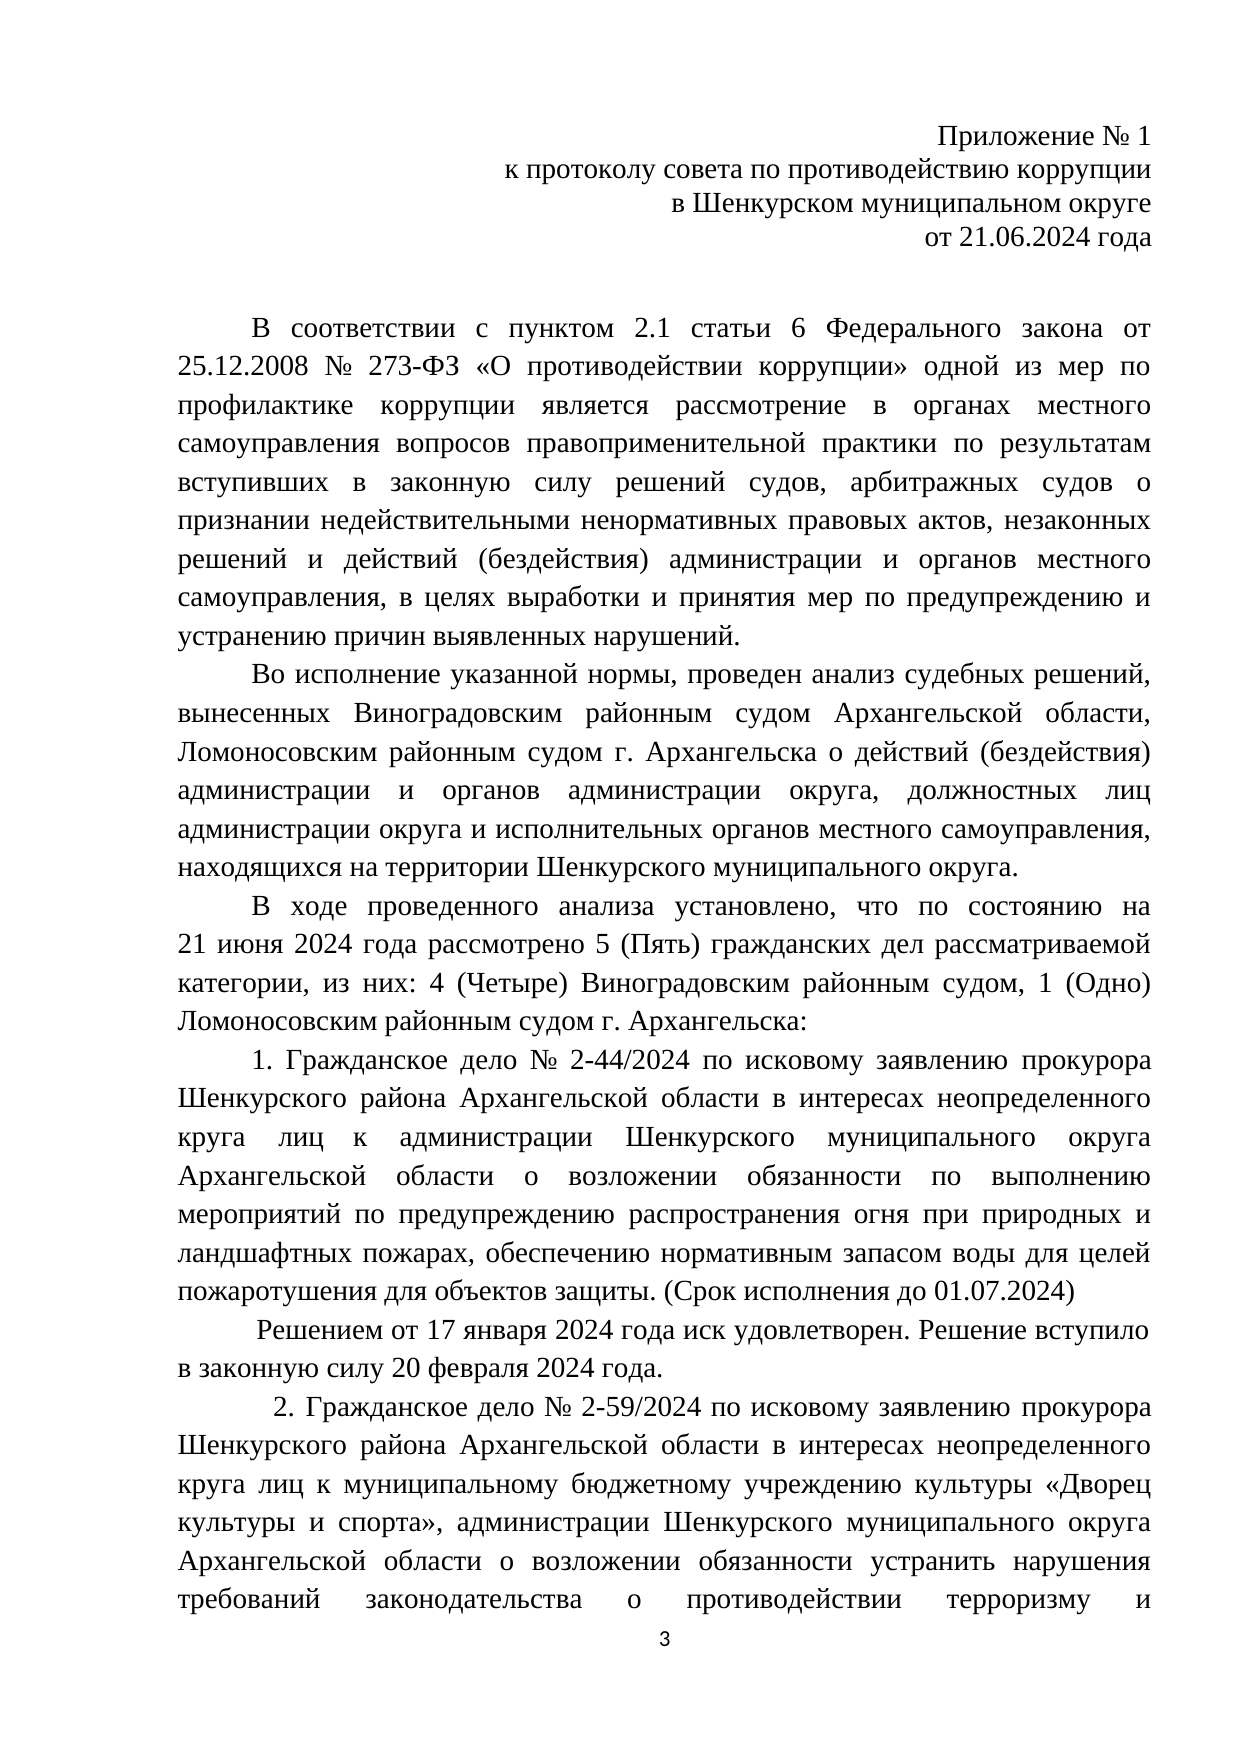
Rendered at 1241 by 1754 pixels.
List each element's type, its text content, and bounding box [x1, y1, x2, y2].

text в Шенкурском муниципальном округе [177, 185, 1152, 219]
text от 21.06.2024 года [177, 219, 1152, 252]
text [177, 1389, 1152, 1428]
text 1. Гражданское дело № 2-44/2024 по исковому заявлению прокурора Шенкурского района Архангельской области в интересах неопределенного круга лиц к администрации Шенкурского муниципального округа Архангельской области о возложении обязанности по выполнению мероприятий по предупреждению распространения огня при природных и ландшафтных пожарах, обеспечению нормативным запасом воды для целей пожаротушения для объектов защиты. (Срок исполнения до 01.07.2024) [177, 1042, 1152, 1081]
text В ходе проведенного анализа установлено, что по состоянию на 21 июня 2024 года рассмотрено 5 (Пять) гражданских дел рассматриваемой категории, из них: 4 (Четыре) Виноградовским районным судом, 1 (Одно) Ломоносовским районным судом г. Архангельска: [177, 888, 1152, 1037]
text 1. Гражданское дело № 2-44/2024 по исковому заявлению прокурора Шенкурского района Архангельской области в интересах неопределенного круга лиц к администрации Шенкурского муниципального округа Архангельской области о возложении обязанности по выполнению мероприятий по предупреждению распространения огня при природных и ландшафтных пожарах, обеспечению нормативным запасом воды для целей пожаротушения для объектов защиты. (Срок исполнения до 01.07.2024) [177, 1268, 1152, 1307]
text к протоколу совета по противодействию коррупции [177, 152, 1152, 185]
text Решением от 17 января 2024 года иск удовлетворен. Решение вступило в законную силу 20 февраля 2024 года. [177, 1345, 1152, 1384]
text В соответствии с пунктом 2.1 статьи 6 Федерального закона от 25.12.2008 № 273-ФЗ «О противодействии коррупции» одной из мер по профилактике коррупции является рассмотрение в органах местного самоуправления вопросов правоприменительной практики по результатам вступивших в законную силу решений судов, арбитражных судов о признании недействительными ненормативных правовых актов, незаконных решений и действий (бездействия) администрации и органов местного самоуправления, в целях выработки и принятия мер по предупреждению и устранению причин выявленных нарушений. [177, 310, 1152, 652]
text Во исполнение указанной нормы, проведен анализ судебных решений, вынесенных Виноградовским районным судом Архангельской области, Ломоносовским районным судом г. Архангельска о действий (бездействия) администрации и органов администрации округа, должностных лиц администрации округа и исполнительных органов местного самоуправления, находящихся на территории Шенкурского муниципального округа. [177, 657, 1152, 883]
text Приложение № 1 [177, 118, 1152, 152]
